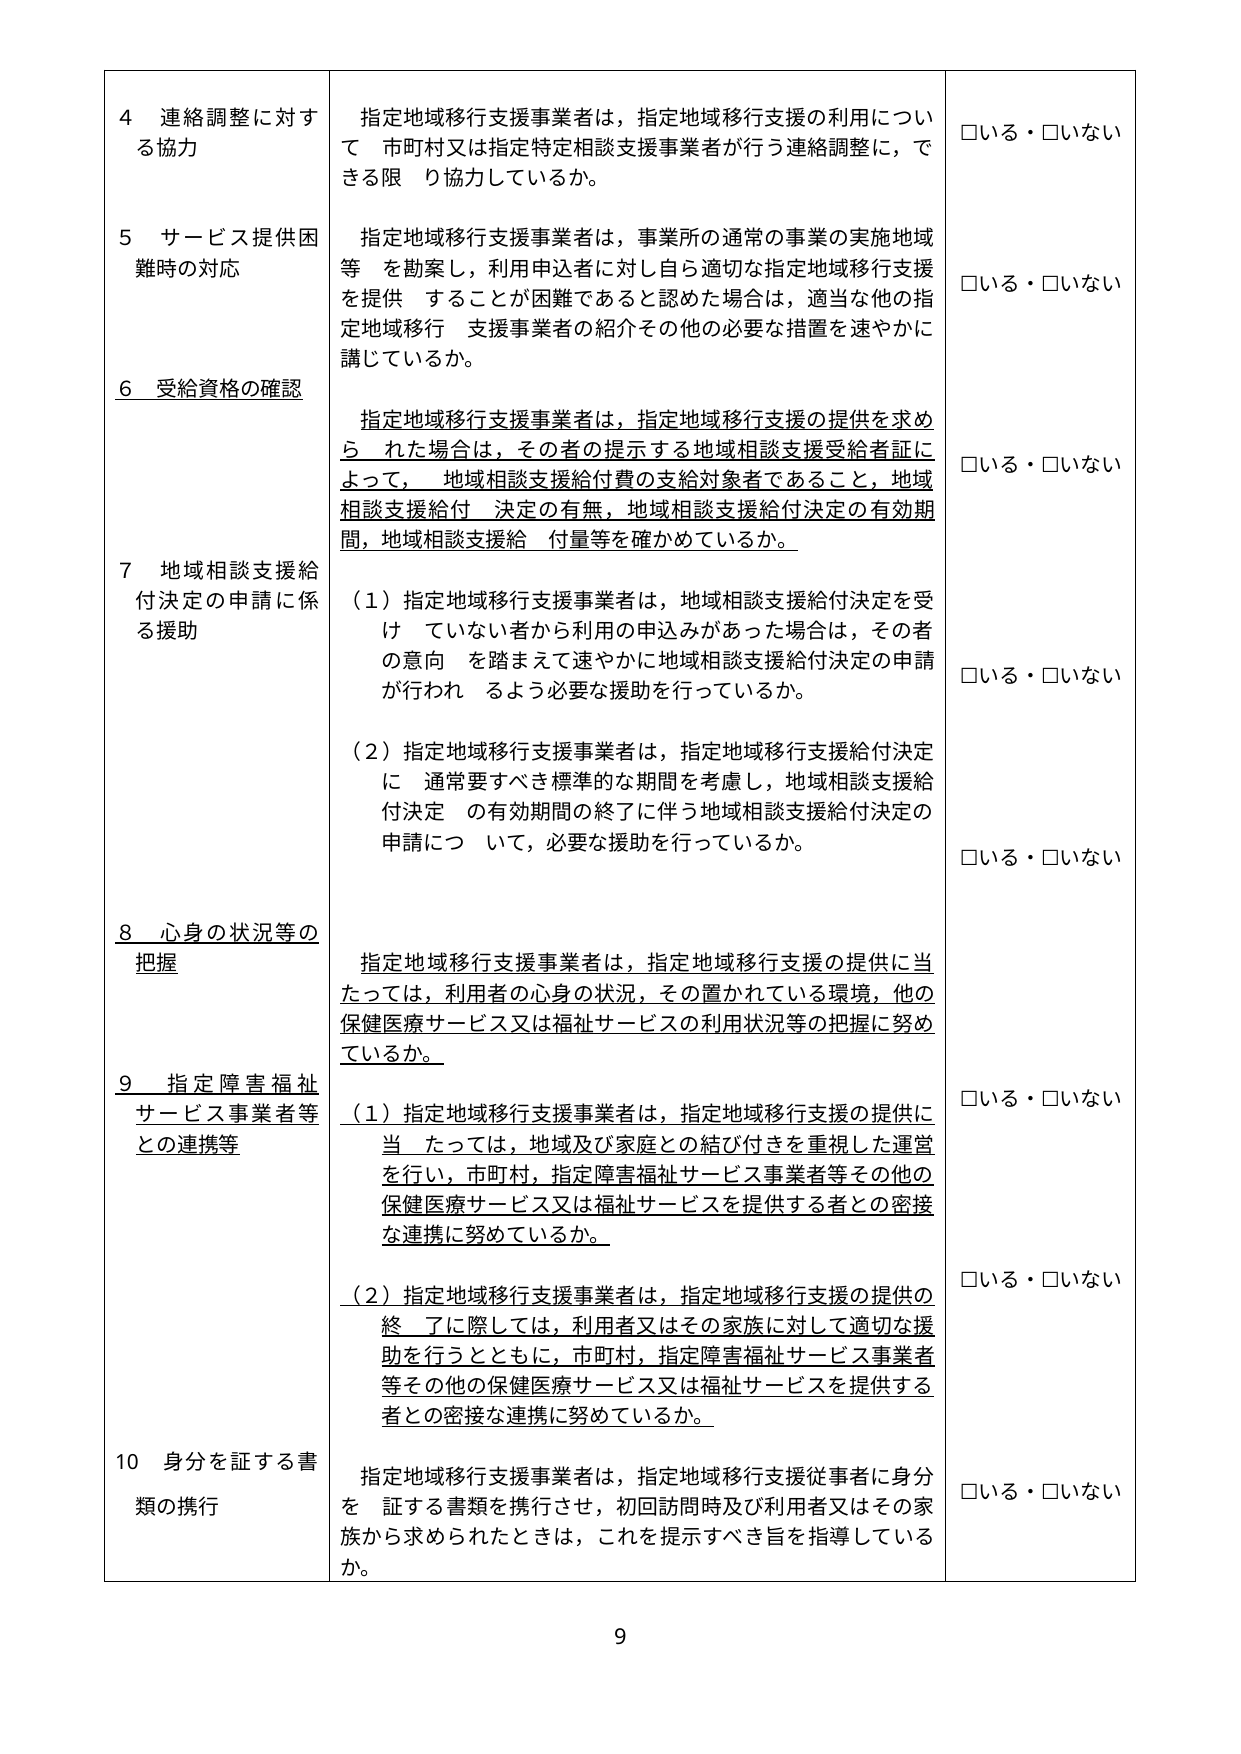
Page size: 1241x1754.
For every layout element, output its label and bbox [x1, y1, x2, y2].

table_cell [105, 71, 329, 1581]
table_cell [946, 71, 1135, 1581]
table_cell [330, 71, 945, 1581]
